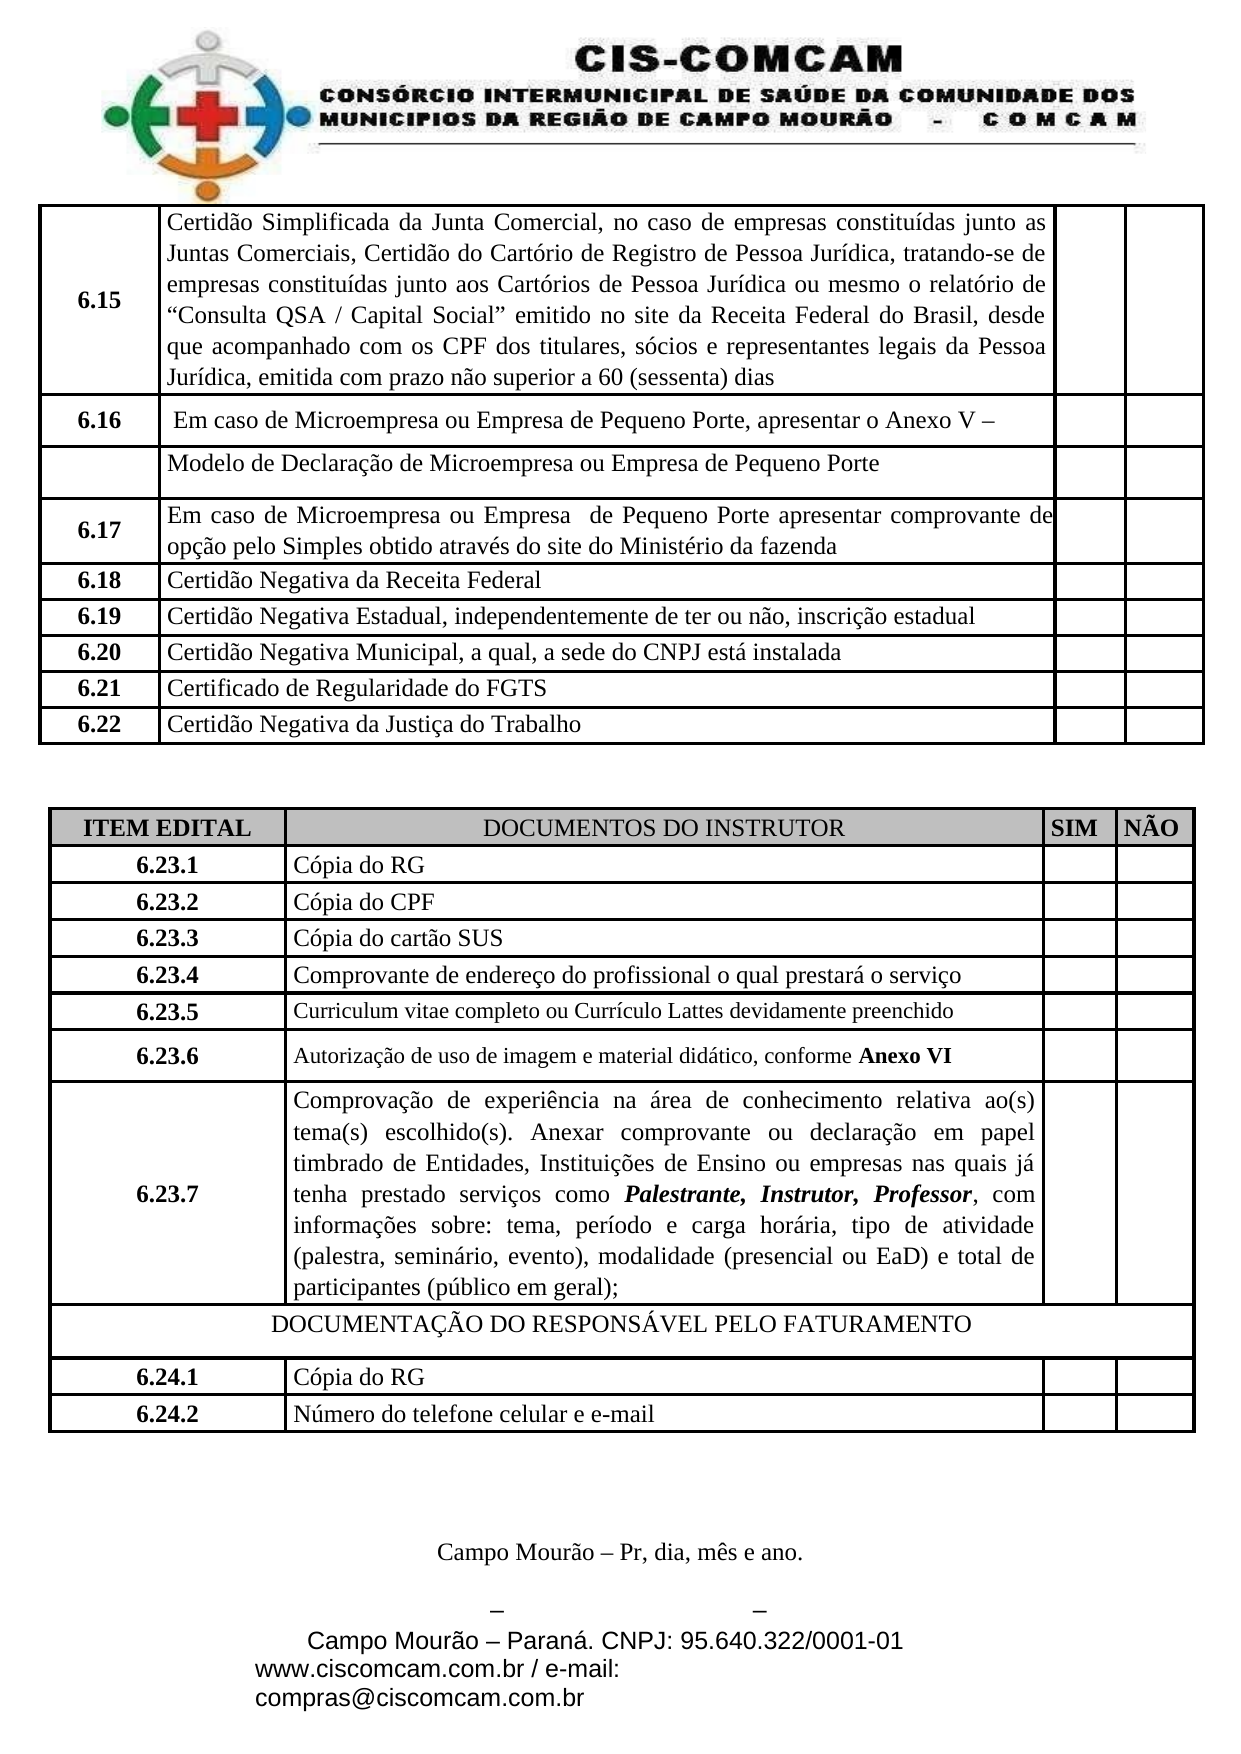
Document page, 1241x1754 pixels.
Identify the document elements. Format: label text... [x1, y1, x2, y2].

table_cell [1118, 1031, 1192, 1080]
table_cell [1118, 1083, 1192, 1303]
table_cell [1116, 1306, 1192, 1356]
table_cell 6.23.5 [52, 995, 284, 1028]
table_cell [1127, 396, 1202, 445]
table_cell [1057, 500, 1124, 562]
table_cell [1045, 1396, 1115, 1430]
table_cell [1045, 1031, 1115, 1080]
table_cell [1127, 601, 1202, 634]
table_cell [1057, 637, 1124, 670]
table_cell 6.23.2 [52, 884, 284, 918]
table_cell 6.23.6 [52, 1031, 284, 1080]
table_cell DOCUMENTAÇÃO DO RESPONSÁVEL PELO FATURAMENTO [52, 1306, 1116, 1356]
table_cell 6.23.3 [52, 921, 284, 954]
table_cell 6.24.2 [52, 1396, 284, 1430]
table_cell [1127, 448, 1202, 497]
table_cell Certidão Negativa da Receita Federal [161, 565, 1053, 598]
table_cell Modelo de Declaração de Microempresa ou Empresa de Pequeno Porte [161, 448, 1053, 497]
table_cell [1118, 847, 1192, 881]
table_cell Cópia do RG [287, 1360, 1042, 1393]
table_cell [1118, 884, 1192, 918]
table_cell Em caso de Microempresa ou Empresa de Pequeno Porte apresentar comprovante de opção pelo Simples obtido através do site do Ministério da fazenda [161, 500, 1053, 562]
table_cell [1045, 884, 1115, 918]
text Campo Mourão – Pr, dia, mês e ano. [437, 1537, 956, 1565]
table_cell Curriculum vitae completo ou Currículo Lattes devidamente preenchido [287, 995, 1042, 1028]
table_cell 6.22 [42, 709, 158, 742]
table_cell [1057, 448, 1124, 497]
table_header SIM [1045, 810, 1115, 844]
table_cell 6.23.4 [52, 958, 284, 991]
table_cell [1118, 921, 1192, 954]
picture [101, 27, 1147, 204]
table_cell Cópia do RG [287, 847, 1042, 881]
table_cell [1045, 1360, 1115, 1393]
table_cell [1127, 673, 1202, 706]
table_cell [1045, 1083, 1115, 1303]
table_cell Cópia do CPF [287, 884, 1042, 918]
table_cell 6.19 [42, 601, 158, 634]
table_cell Certificado de Regularidade do FGTS [161, 673, 1053, 706]
table_cell Em caso de Microempresa ou Empresa de Pequeno Porte, apresentar o Anexo V – [161, 396, 1053, 445]
table_cell [1045, 995, 1115, 1028]
table_cell Certidão Negativa Estadual, independentemente de ter ou não, inscrição estadual [161, 601, 1053, 634]
table_cell [1127, 500, 1202, 562]
table_cell 6.20 [42, 637, 158, 670]
table_cell 6.15 [42, 207, 158, 393]
table_cell [1057, 207, 1124, 393]
table_cell 6.16 [42, 396, 158, 445]
table_cell 6.23.1 [52, 847, 284, 881]
table_cell Autorização de uso de imagem e material didático, conforme Anexo VI [287, 1031, 1042, 1080]
table_header NÃO [1118, 810, 1192, 844]
table_cell Certidão Negativa Municipal, a qual, a sede do CNPJ está instalada [161, 637, 1053, 670]
table_cell [1118, 1360, 1192, 1393]
table_cell [1045, 921, 1115, 954]
table_cell 6.21 [42, 673, 158, 706]
table_cell 6.23.7 [52, 1083, 284, 1303]
table_cell Comprovação de experiência na área de conhecimento relativa ao(s) tema(s) escolhido(s). Anexar comprovante ou declaração em papel timbrado de Entidades, Instituições de Ensino ou empresas nas quais já tenha prestado serviços como Palestrante, Instrutor, Professor, com informações sobre: tema, período e carga horária, tipo de atividade (palestra, seminário, evento), modalidade (presencial ou EaD) e total de participantes (público em geral); [287, 1083, 1042, 1303]
table_cell [1057, 396, 1124, 445]
table_cell [1118, 995, 1192, 1028]
table_cell Cópia do cartão SUS [287, 921, 1042, 954]
table_header DOCUMENTOS DO INSTRUTOR [287, 810, 1042, 844]
table_cell [1127, 709, 1202, 742]
table_cell [1057, 709, 1124, 742]
table_cell 6.18 [42, 565, 158, 598]
table_cell [1045, 958, 1115, 991]
table_cell [1057, 673, 1124, 706]
table_cell Certidão Negativa da Justiça do Trabalho [161, 709, 1053, 742]
table_cell [1057, 601, 1124, 634]
table_cell Número do telefone celular e e-mail [287, 1396, 1042, 1430]
table_cell [1057, 565, 1124, 598]
table_cell [1118, 1396, 1192, 1430]
table_header ITEM EDITAL [52, 810, 284, 844]
table_cell [42, 448, 158, 497]
table_cell [1127, 565, 1202, 598]
table_cell [1127, 637, 1202, 670]
table_cell 6.17 [42, 500, 158, 562]
table_cell [1045, 847, 1115, 881]
table_cell 6.24.1 [52, 1360, 284, 1393]
table_cell [1118, 958, 1192, 991]
table_cell [1127, 207, 1202, 393]
table_cell Comprovante de endereço do profissional o qual prestará o serviço [287, 958, 1042, 991]
table_cell Certidão Simplificada da Junta Comercial, no caso de empresas constituídas junto as Juntas Comerciais, Certidão do Cartório de Registro de Pessoa Jurídica, tratando-se de empresas constituídas junto aos Cartórios de Pessoa Jurídica ou mesmo o relatório de “Consulta QSA / Capital Social” emitido no site da Receita Federal do Brasil, desde que acompanhado com os CPF dos titulares, sócios e representantes legais da Pessoa Jurídica, emitida com prazo não superior a 60 (sessenta) dias [161, 207, 1053, 393]
